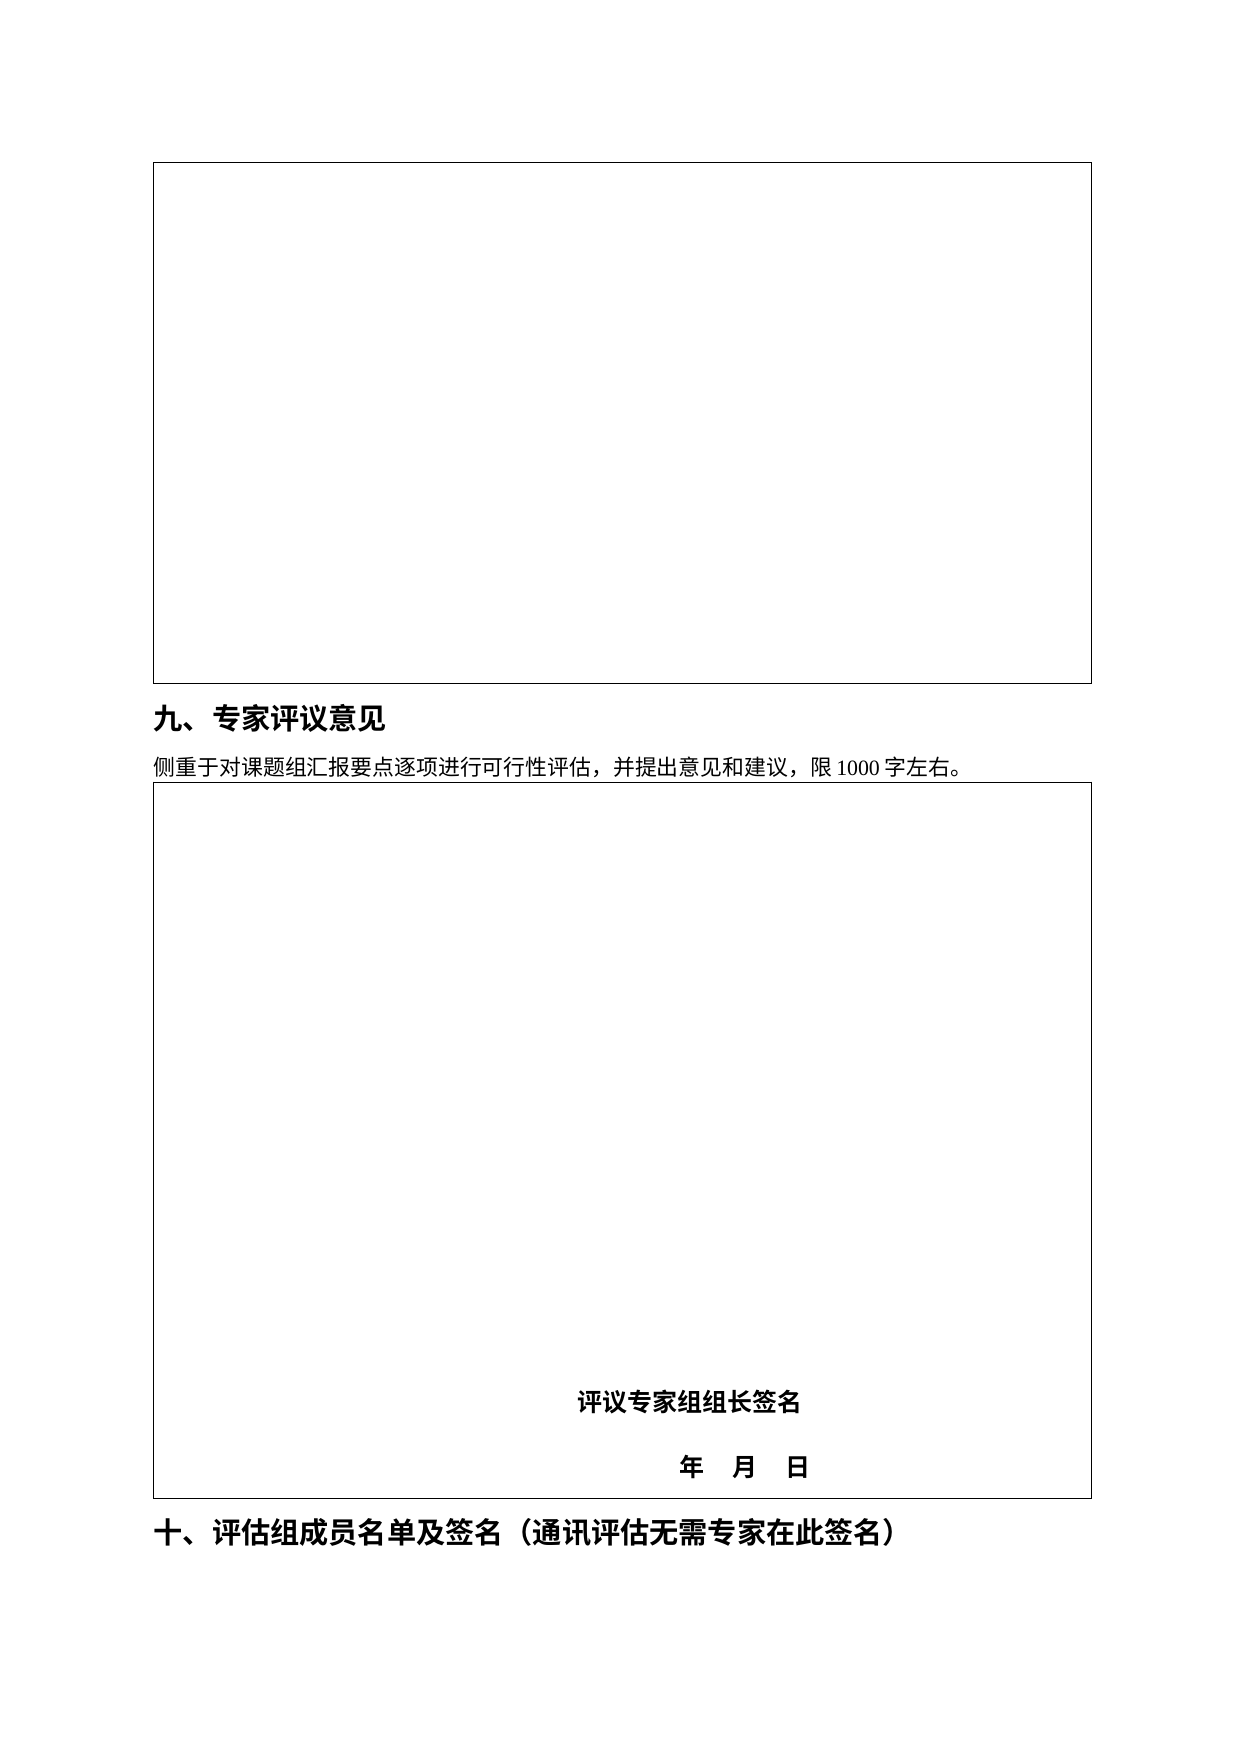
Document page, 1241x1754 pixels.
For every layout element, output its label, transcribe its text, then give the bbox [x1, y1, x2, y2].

table_header 评议专家组组长签名 年 月 日 [154, 783, 1091, 1498]
text 九、专家评议意见 [153, 684, 1087, 749]
text 侧重于对课题组汇报要点逐项进行可行性评估，并提出意见和建议，限1000字左右。 [153, 749, 1087, 782]
text 十、评估组成员名单及签名（通讯评估无需专家在此签名） [153, 1499, 1087, 1564]
table_header [154, 163, 1091, 683]
